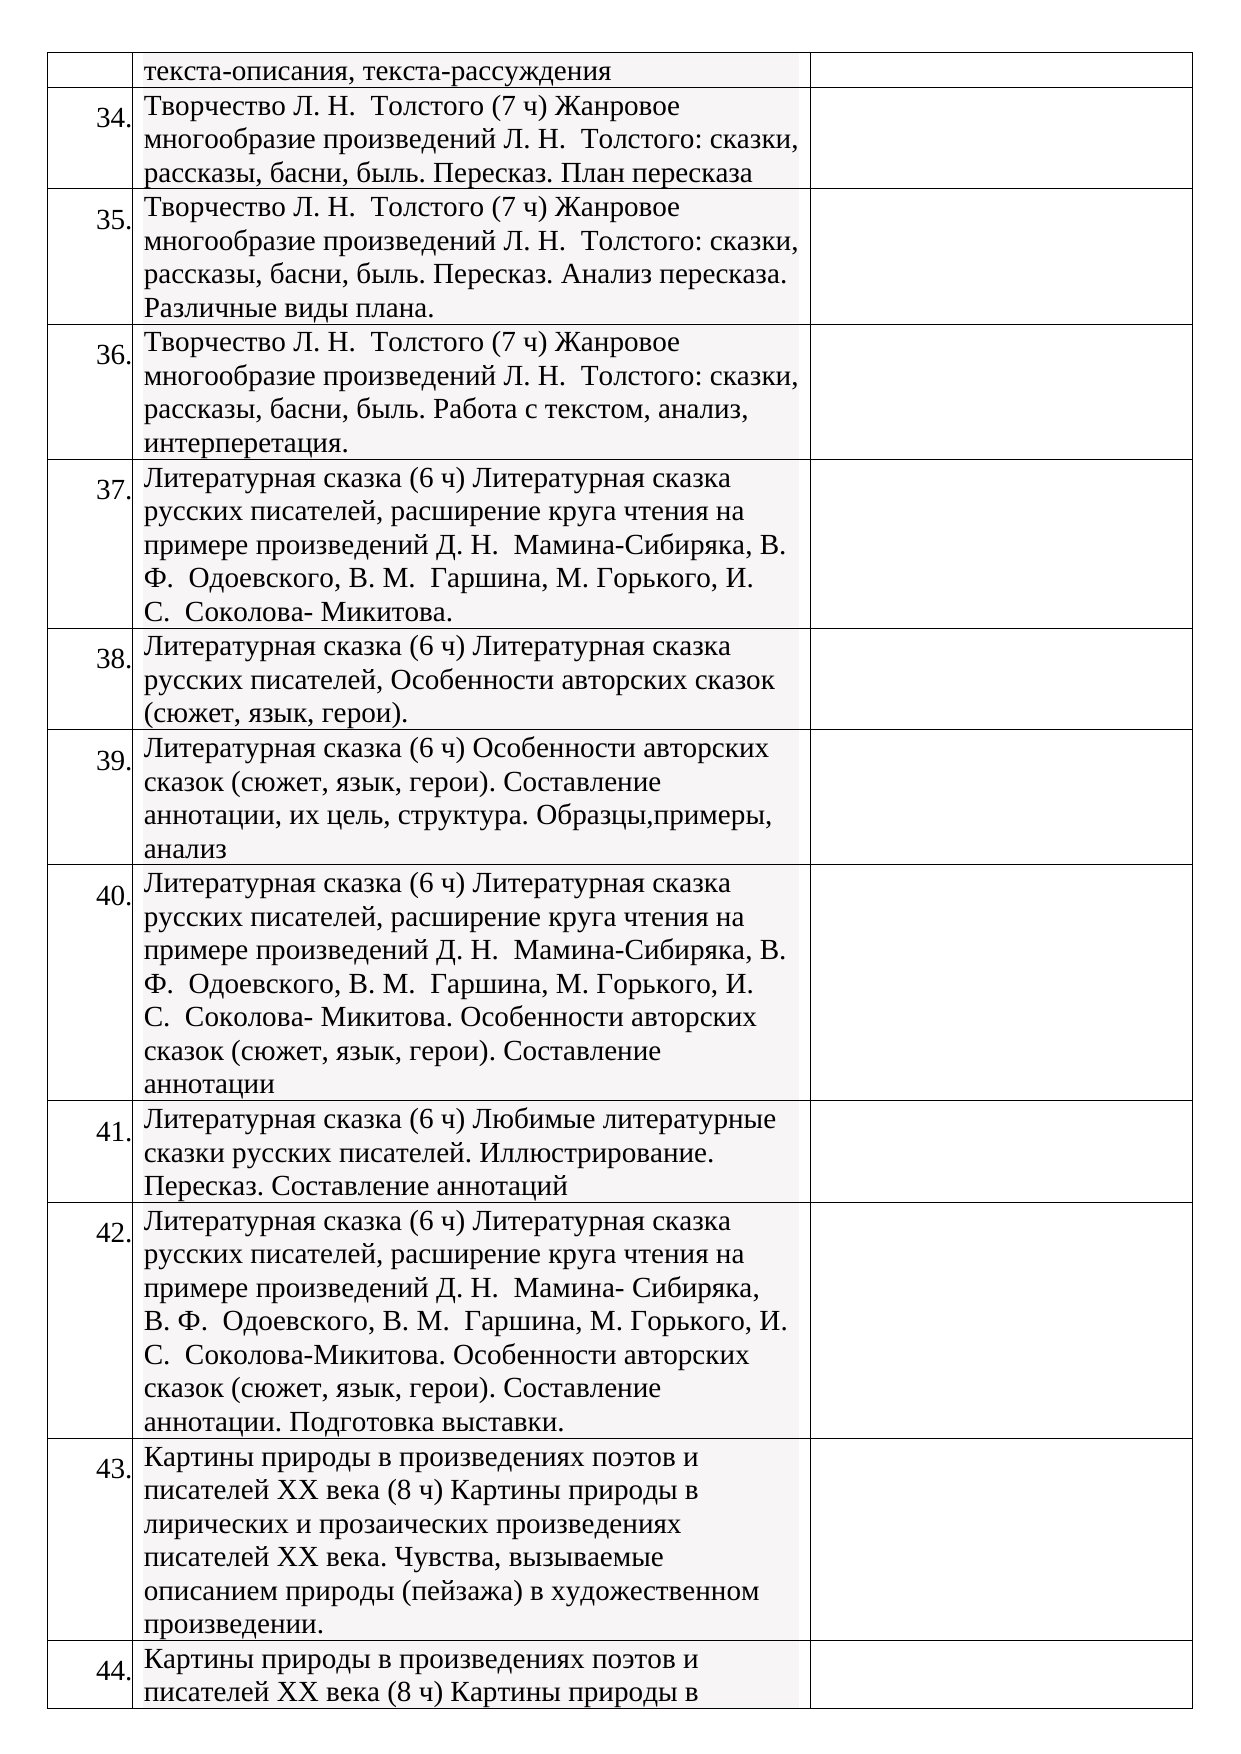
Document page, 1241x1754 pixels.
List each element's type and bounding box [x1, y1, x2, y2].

table_cell [48, 189, 132, 323]
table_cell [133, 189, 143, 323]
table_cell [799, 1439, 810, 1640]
table_cell [811, 629, 1192, 729]
table_cell [811, 53, 1192, 87]
table_cell [811, 865, 1192, 1100]
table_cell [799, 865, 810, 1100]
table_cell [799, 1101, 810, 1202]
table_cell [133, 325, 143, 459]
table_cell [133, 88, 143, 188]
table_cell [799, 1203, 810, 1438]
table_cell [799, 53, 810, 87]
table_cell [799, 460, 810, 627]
table_cell [811, 1203, 1192, 1438]
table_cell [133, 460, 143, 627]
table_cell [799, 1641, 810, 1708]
table_cell [48, 865, 132, 1100]
table_cell [48, 730, 132, 864]
table_cell [48, 460, 132, 627]
table_cell [811, 730, 1192, 864]
table_cell [48, 88, 132, 188]
table_cell [48, 1439, 132, 1640]
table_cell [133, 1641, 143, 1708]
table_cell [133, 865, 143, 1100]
table_cell [811, 325, 1192, 459]
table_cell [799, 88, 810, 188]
table_cell [811, 1641, 1192, 1708]
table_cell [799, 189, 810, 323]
table_cell [811, 88, 1192, 188]
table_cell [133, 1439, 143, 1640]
table_cell [811, 1101, 1192, 1202]
table_cell [48, 53, 132, 87]
table_cell [48, 1641, 132, 1708]
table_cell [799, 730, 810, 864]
table_cell [811, 189, 1192, 323]
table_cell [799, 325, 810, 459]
table_cell [48, 629, 132, 729]
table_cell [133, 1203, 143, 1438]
table_cell [48, 1101, 132, 1202]
table_cell [811, 460, 1192, 627]
table_cell [48, 325, 132, 459]
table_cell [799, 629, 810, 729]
table_cell [48, 1203, 132, 1438]
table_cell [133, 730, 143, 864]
table_cell [811, 1439, 1192, 1640]
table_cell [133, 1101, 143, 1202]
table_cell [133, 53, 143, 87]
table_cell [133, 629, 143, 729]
